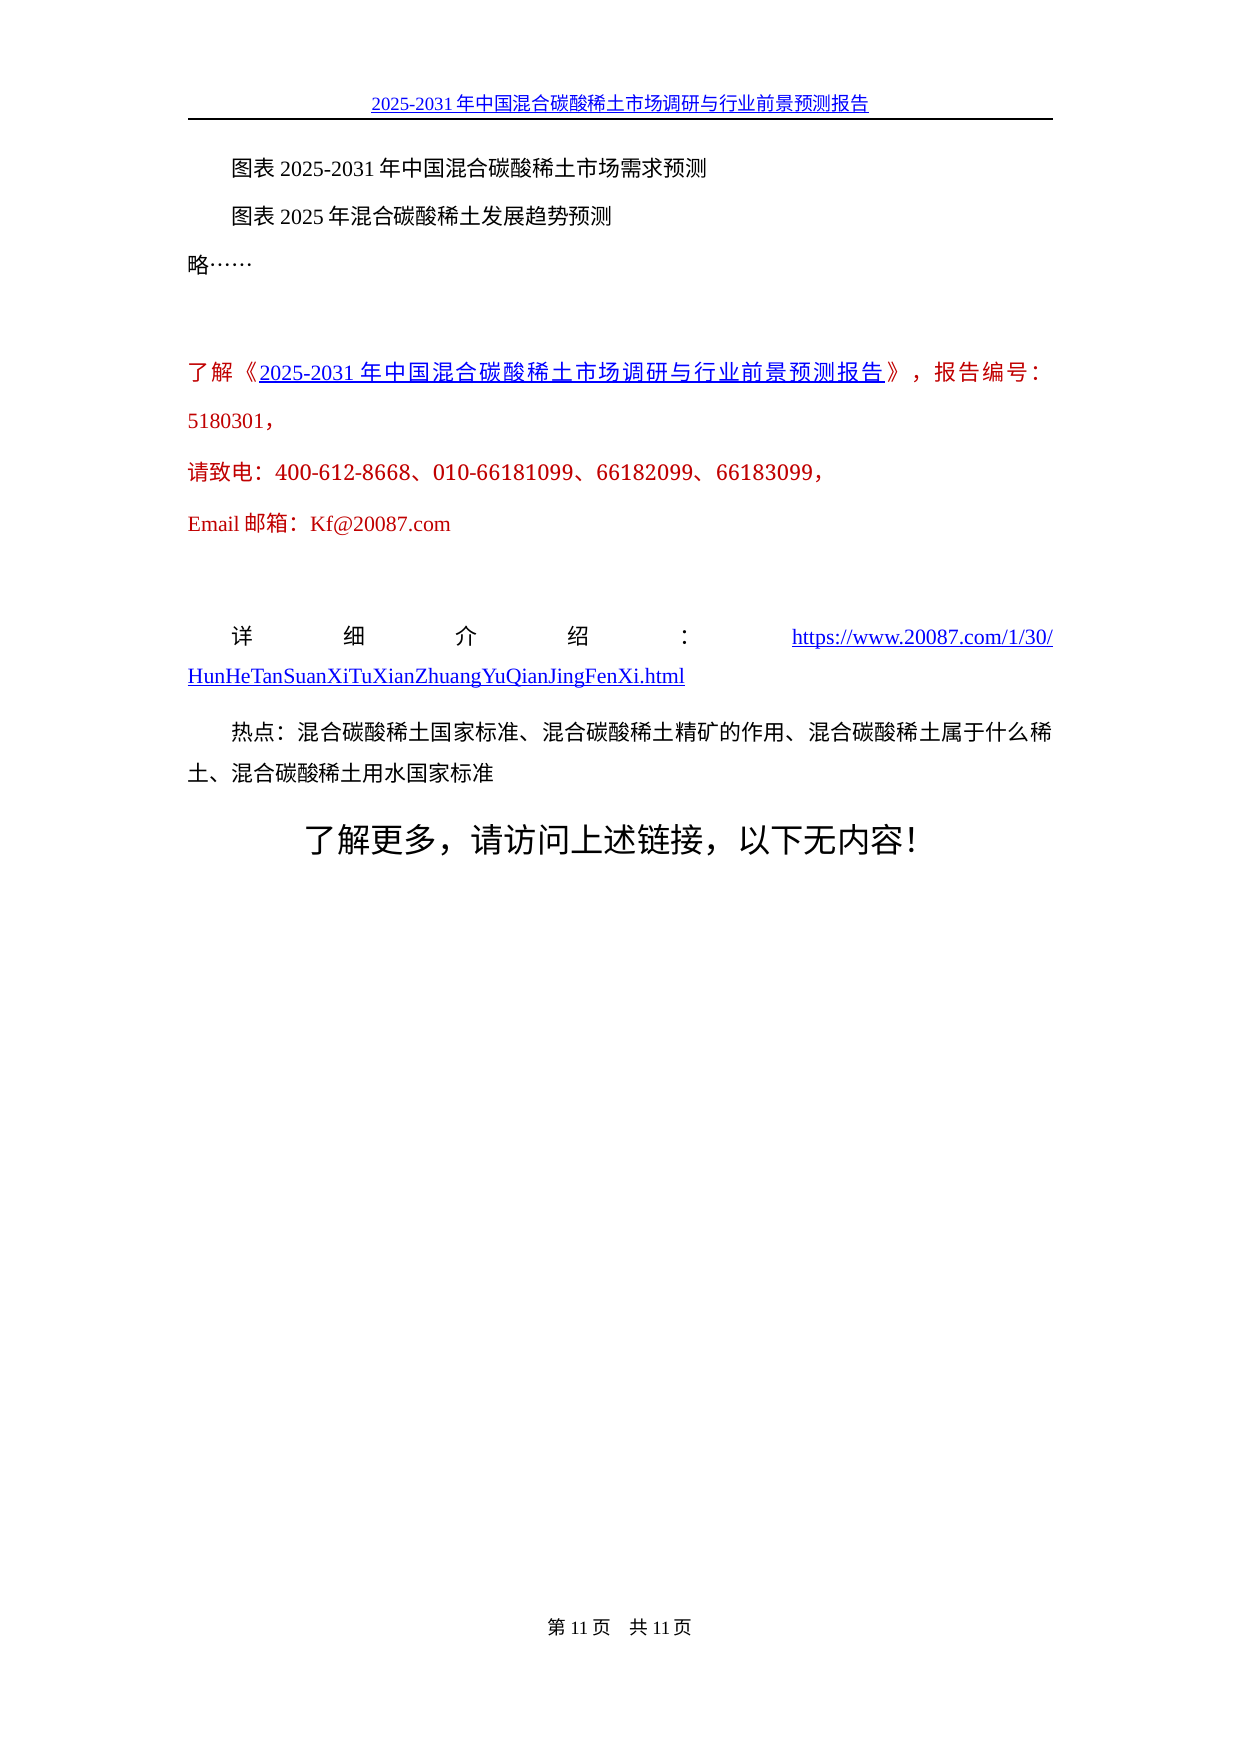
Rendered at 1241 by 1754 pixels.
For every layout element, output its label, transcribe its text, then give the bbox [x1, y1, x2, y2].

title 了解更多，请访问上述链接，以下无内容！ [187, 805, 1053, 870]
text 请致电：400-612-8668、010-66181099、66182099、66183099， [187, 454, 1053, 487]
text 了解《2025-2031年中国混合碳酸稀土市场调研与行业前景预测报告》，报告编号：5180301， [187, 354, 1053, 435]
text Email邮箱：Kf@20087.com [187, 506, 1053, 538]
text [187, 150, 1053, 280]
text 详细介绍：https://www.20087.com/1/30/HunHeTanSuanXiTuXianZhuangYuQianJingFenXi.html [187, 619, 1053, 692]
text 热点：混合碳酸稀土国家标准、混合碳酸稀土精矿的作用、混合碳酸稀土属于什么稀土、混合碳酸稀土用水国家标准 [187, 714, 1053, 788]
